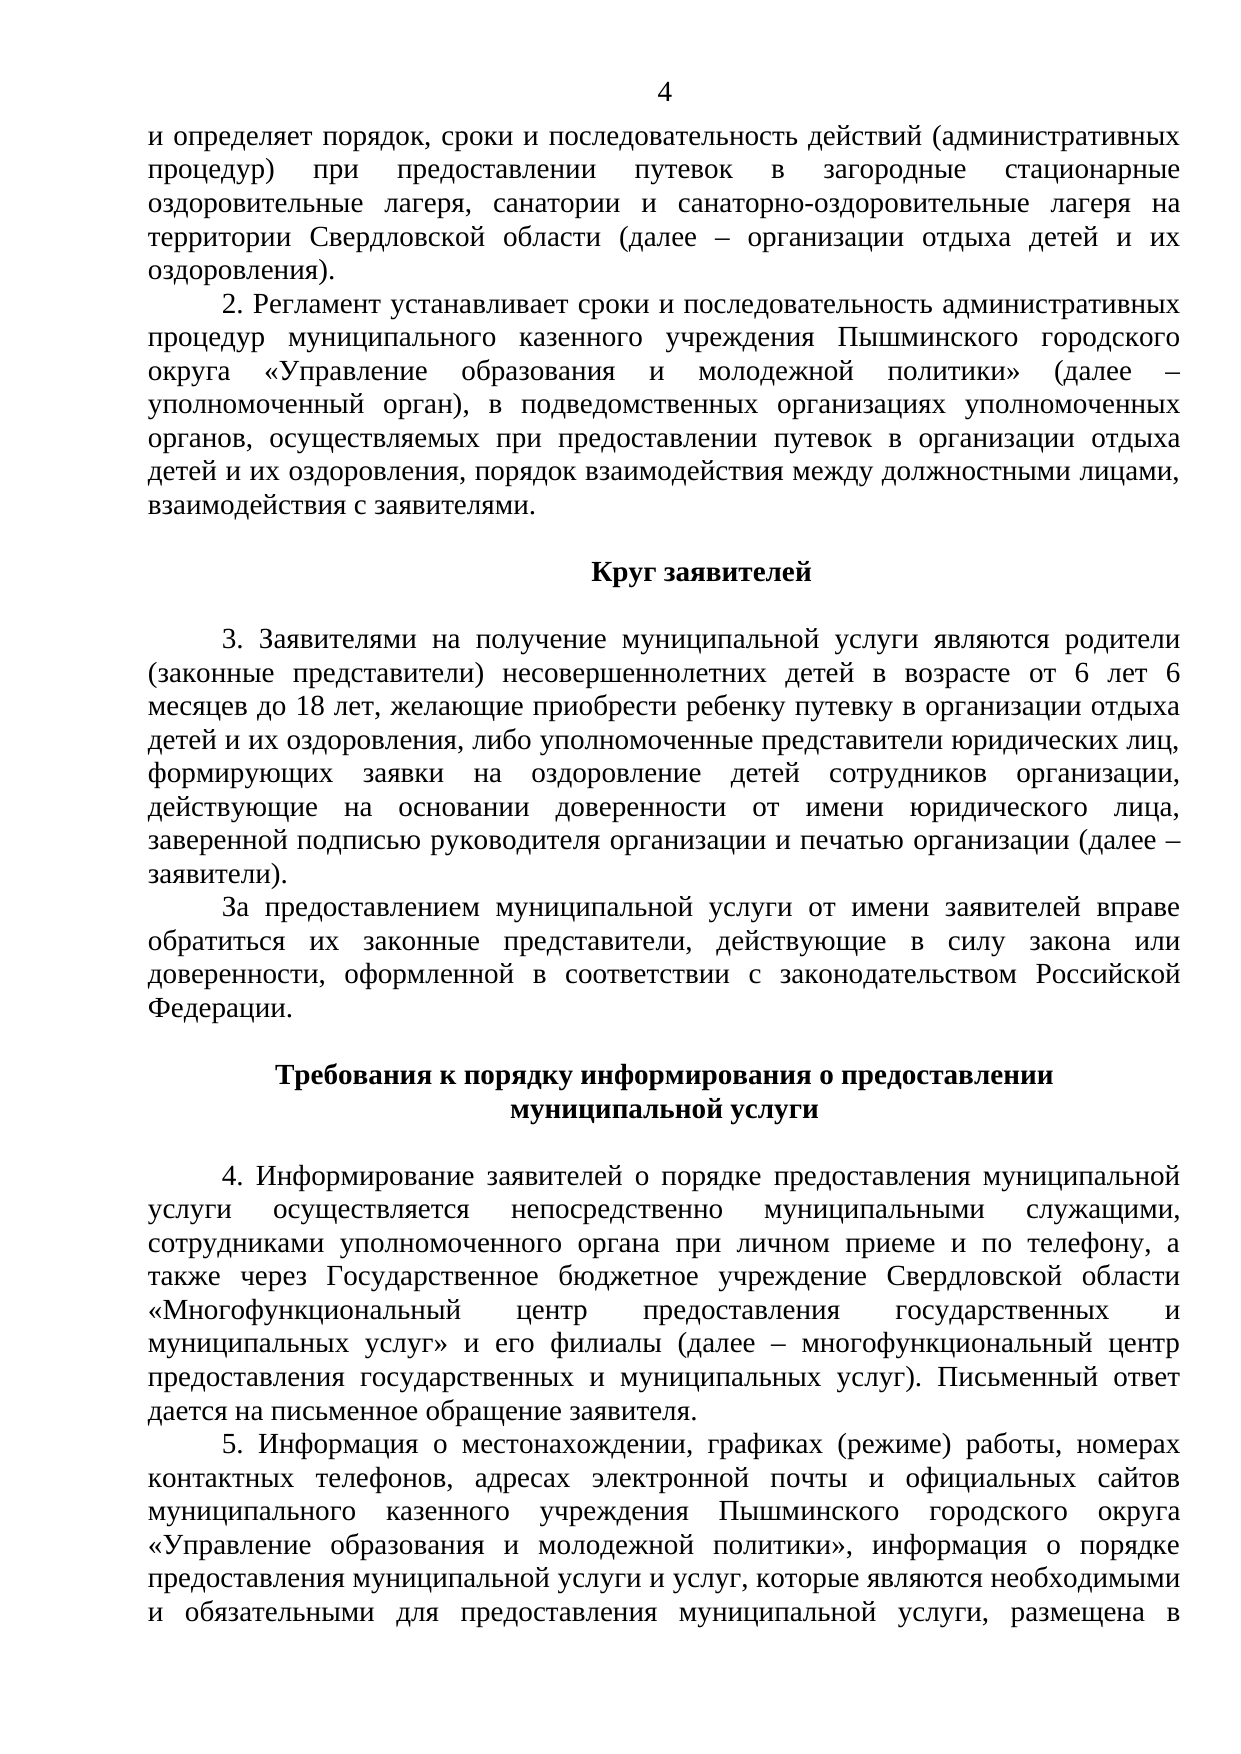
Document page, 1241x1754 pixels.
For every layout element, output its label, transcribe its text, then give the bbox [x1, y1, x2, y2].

text 2. Регламент устанавливает сроки и последовательность административных процедур муниципального казенного учреждения Пышминского городского округа «Управление образования и молодежной политики» (далее – уполномоченный орган), в подведомственных организациях уполномоченных органов, осуществляемых при предоставлении путевок в организации отдыха детей и их оздоровления, порядок взаимодействия между должностными лицами, взаимодействия с заявителями. [148, 286, 1181, 521]
text 4. Информирование заявителей о порядке предоставления муниципальной услуги осуществляется непосредственно муниципальными служащими, сотрудниками уполномоченного органа при личном приеме и по телефону, а также через Государственное бюджетное учреждение Свердловской области «Многофункциональный центр предоставления государственных и муниципальных услуг» и его филиалы (далее – многофункциональный центр предоставления государственных и муниципальных услуг). Письменный ответ дается на письменное обращение заявителя. [148, 1158, 1181, 1426]
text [148, 118, 1181, 286]
text 3. Заявителями на получение муниципальной услуги являются родители (законные представители) несовершеннолетних детей в возрасте от 6 лет 6 месяцев до 18 лет, желающие приобрести ребенку путевку в организации отдыха детей и их оздоровления, либо уполномоченные представители юридических лиц, формирующих заявки на оздоровление детей сотрудников организации, действующие на основании доверенности от имени юридического лица, заверенной подписью руководителя организации и печатью организации (далее – заявители). [148, 621, 1181, 889]
text муниципальной услуги [148, 1091, 1181, 1124]
text Требования к порядку информирования о предоставлении [148, 1057, 1181, 1091]
text Круг заявителей [148, 554, 1181, 588]
text За предоставлением муниципальной услуги от имени заявителей вправе обратиться их законные представители, действующие в силу закона или доверенности, оформленной в соответствии с законодательством Российской Федерации. [148, 889, 1181, 1024]
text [148, 1426, 1181, 1627]
